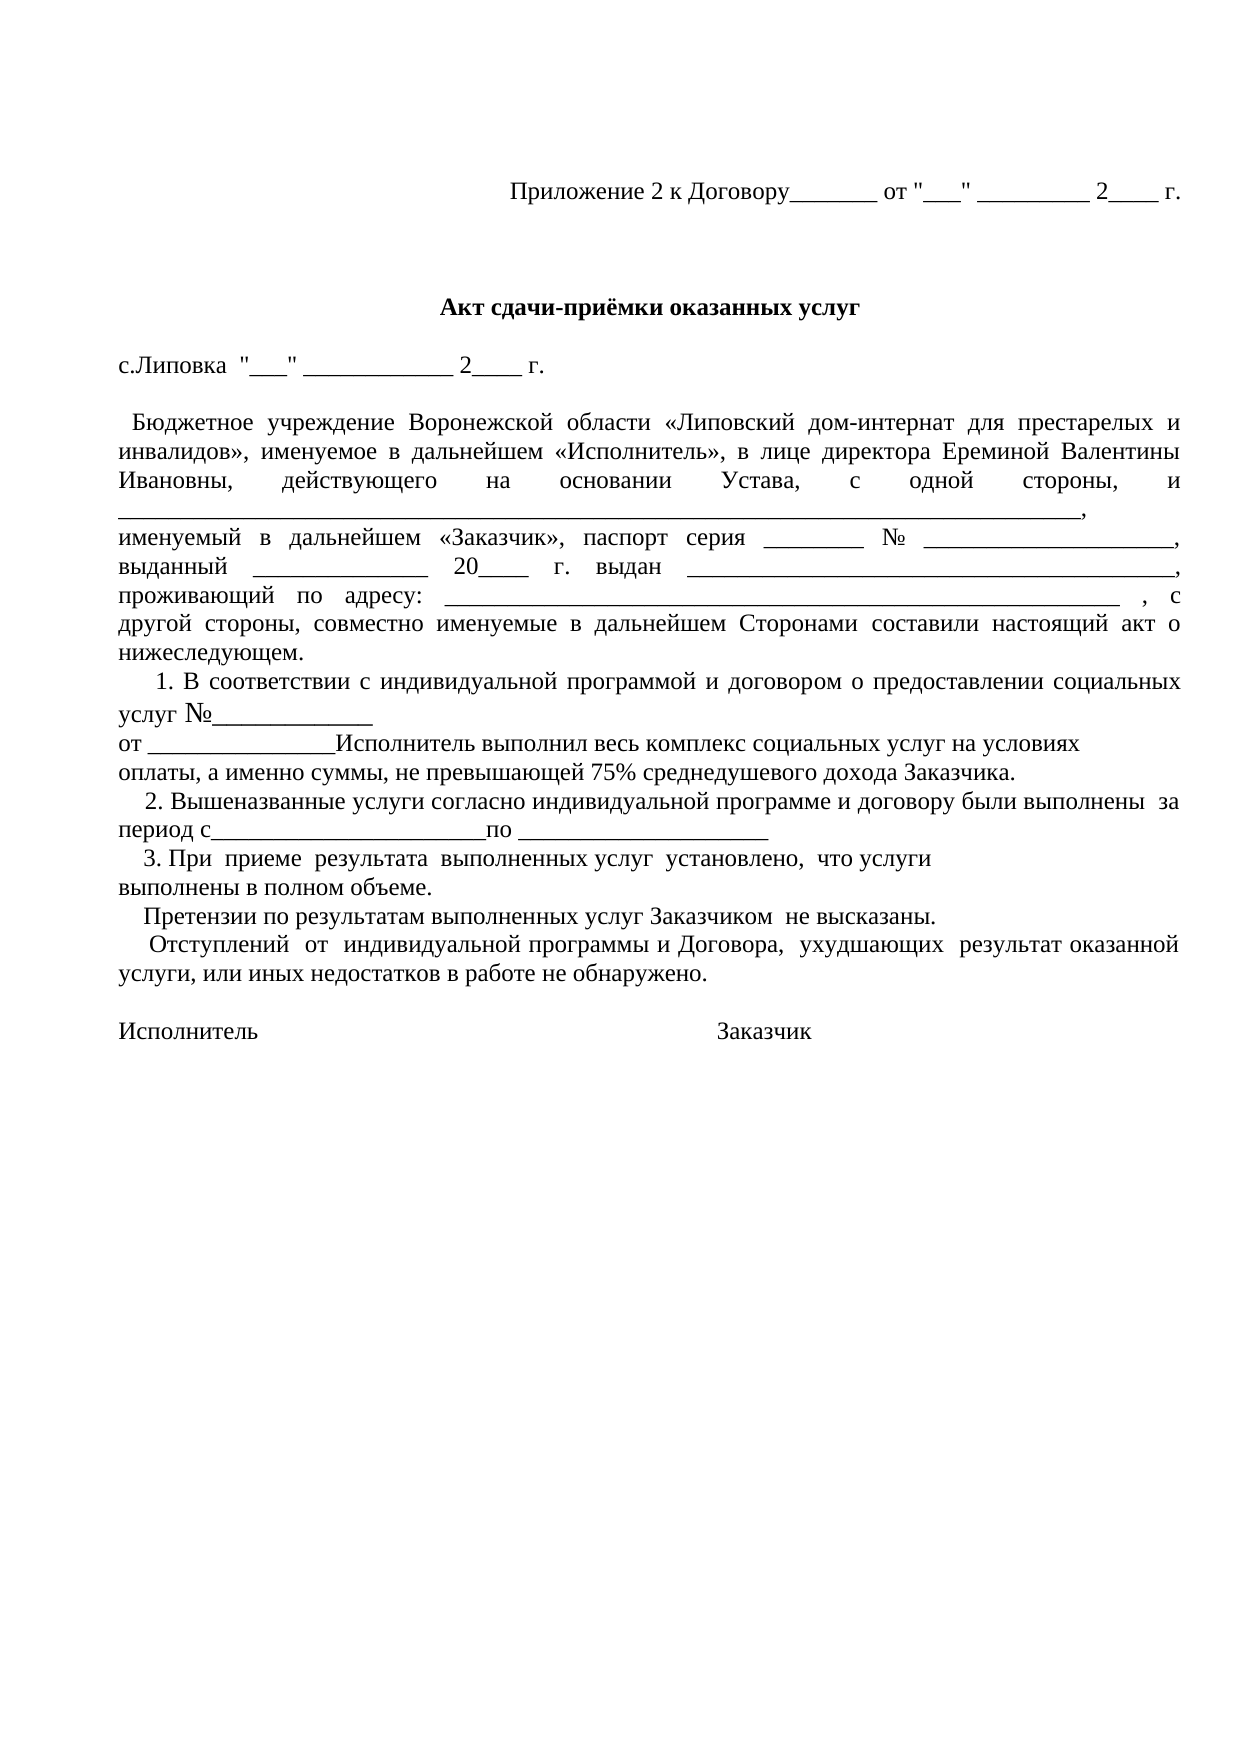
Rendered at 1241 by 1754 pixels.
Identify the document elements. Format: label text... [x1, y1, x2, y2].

text 1. В соответствии с индивидуальной программой и договором о предоставлении социальных услуг №___________ [118, 666, 1181, 728]
text от _______________Исполнитель выполнил весь комплекс социальных услуг на условиях [118, 728, 1181, 757]
text 3. При приеме результата выполненных услуг установлено, что услуги [118, 843, 1181, 872]
text оплаты, а именно суммы, не превышающей 75% среднедушевого дохода Заказчика. [118, 757, 1181, 786]
text Акт сдачи-приёмки оказанных услуг [118, 292, 1181, 321]
text Бюджетное учреждение Воронежской области «Липовский дом-интернат для престарелых и инвалидов», именуемое в дальнейшем «Исполнитель», в лице директора Ереминой Валентины Ивановны, действующего на основании Устава, с одной стороны, и _____________________________________________________________________________, именуемый в дальнейшем «Заказчик», паспорт серия ________ № ____________________, выданный ______________ 20____ г. выдан _______________________________________, проживающий по адресу: ______________________________________________________ , с другой стороны, совместно именуемые в дальнейшем Сторонами составили настоящий акт о нижеследующем. [118, 407, 1181, 666]
text выполнены в полном объеме. [118, 872, 1181, 901]
text Исполнитель Заказчик [118, 1016, 1181, 1073]
text Приложение 2 к Договору_______ от "___" _________ 2____ г. [118, 176, 1181, 205]
text 2. Вышеназванные услуги согласно индивидуальной программе и договору были выполнены за период с______________________по ____________________ [118, 786, 1181, 843]
text Претензии по результатам выполненных услуг Заказчиком не высказаны. [118, 901, 1181, 929]
text Отступлений от индивидуальной программы и Договора, ухудшающих результат оказанной услуги, или иных недостатков в работе не обнаружено. [118, 929, 1181, 987]
text с.Липовка "___" ____________ 2____ г. [118, 350, 1181, 378]
